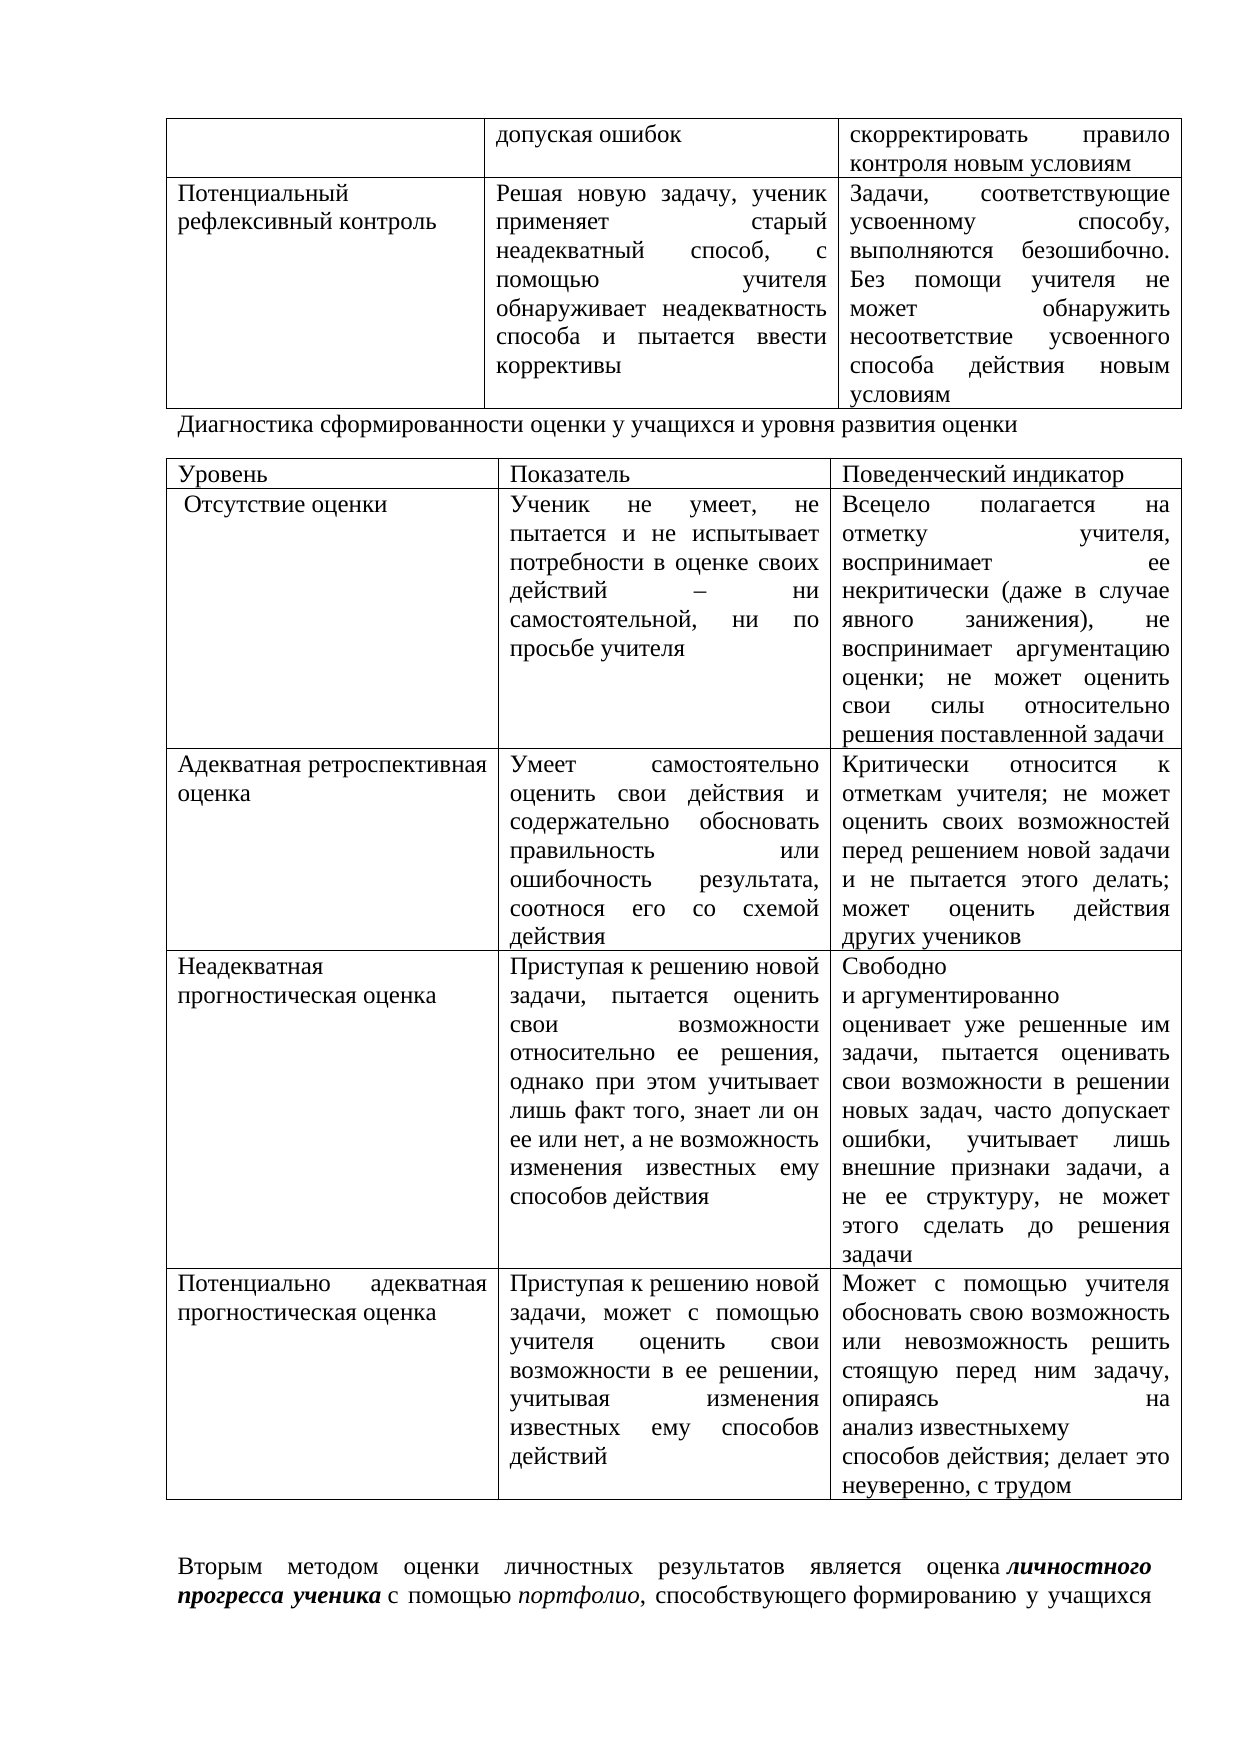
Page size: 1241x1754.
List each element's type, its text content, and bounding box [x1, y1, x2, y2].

table_cell Всецело полагается на отметку учителя, воспринимает ее некритически (даже в случае явного занижения), не воспринимает аргументацию оценки; не может оценить свои силы относительно решения поставленной задачи [831, 489, 1181, 748]
table_cell Ученик не умеет, не пытается и не испытывает потребности в оценке своих действий – ни самостоятельной, ни по просьбе учителя [499, 489, 830, 748]
table_header Показатель [499, 459, 830, 488]
table_cell Задачи, соответствующие усвоенному способу, выполняются безошибочно. Без помощи учителя не может обнаружить несоответствие усвоенного способа действия новым условиям [839, 178, 1181, 408]
table_header Уровень [167, 459, 498, 488]
table_header Поведенческий индикатор [831, 459, 1181, 488]
table_cell Свободно и аргументированно оценивает уже решенные им задачи, пытается оценивать свои возможности в решении новых задач, часто допускает ошибки, учитывает лишь внешние признаки задачи, а не ее структуру, не может этого сделать до решения задачи [831, 951, 1181, 1267]
table_cell Приступая к решению новой задачи, может с помощью учителя оценить свои возможности в ее решении, учитывая изменения известных ему способов действий [499, 1269, 830, 1498]
table_cell Приступая к решению новой задачи, пытается оценить свои возможности относительно ее решения, однако при этом учитывает лишь факт того, знает ли он ее или нет, а не возможность изменения известных ему способов действия [499, 951, 830, 1267]
table_cell Неадекватная прогностическая оценка [167, 951, 498, 1267]
table_cell Потенциально адекватная прогностическая оценка [167, 1269, 498, 1498]
table_cell Критически относится к отметкам учителя; не может оценить своих возможностей перед решением новой задачи и не пытается этого делать; может оценить действия других учеников [831, 749, 1181, 950]
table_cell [167, 119, 484, 177]
table_cell Может с помощью учителя обосновать свою возможность или невозможность решить стоящую перед ним задачу, опираясь на анализ известныхему способов действия; делает это неуверенно, с трудом [831, 1269, 1181, 1498]
table_cell Адекватная ретроспективная оценка [167, 749, 498, 950]
table_cell Решая новую задачу, ученик применяет старый неадекватный способ, с помощью учителя обнаруживает неадекватность способа и пытается ввести коррективы [485, 178, 838, 408]
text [177, 1551, 1152, 1608]
text Диагностика сформированности оценки у учащихся и уровня развития оценки [177, 409, 1152, 437]
table_cell Умеет самостоятельно оценить свои действия и содержательно обосновать правильность или ошибочность результата, соотнося его со схемой действия [499, 749, 830, 950]
table_cell Потенциальный рефлексивный контроль [167, 178, 484, 408]
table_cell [485, 119, 838, 177]
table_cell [839, 119, 1181, 177]
table_cell Отсутствие оценки [167, 489, 498, 748]
